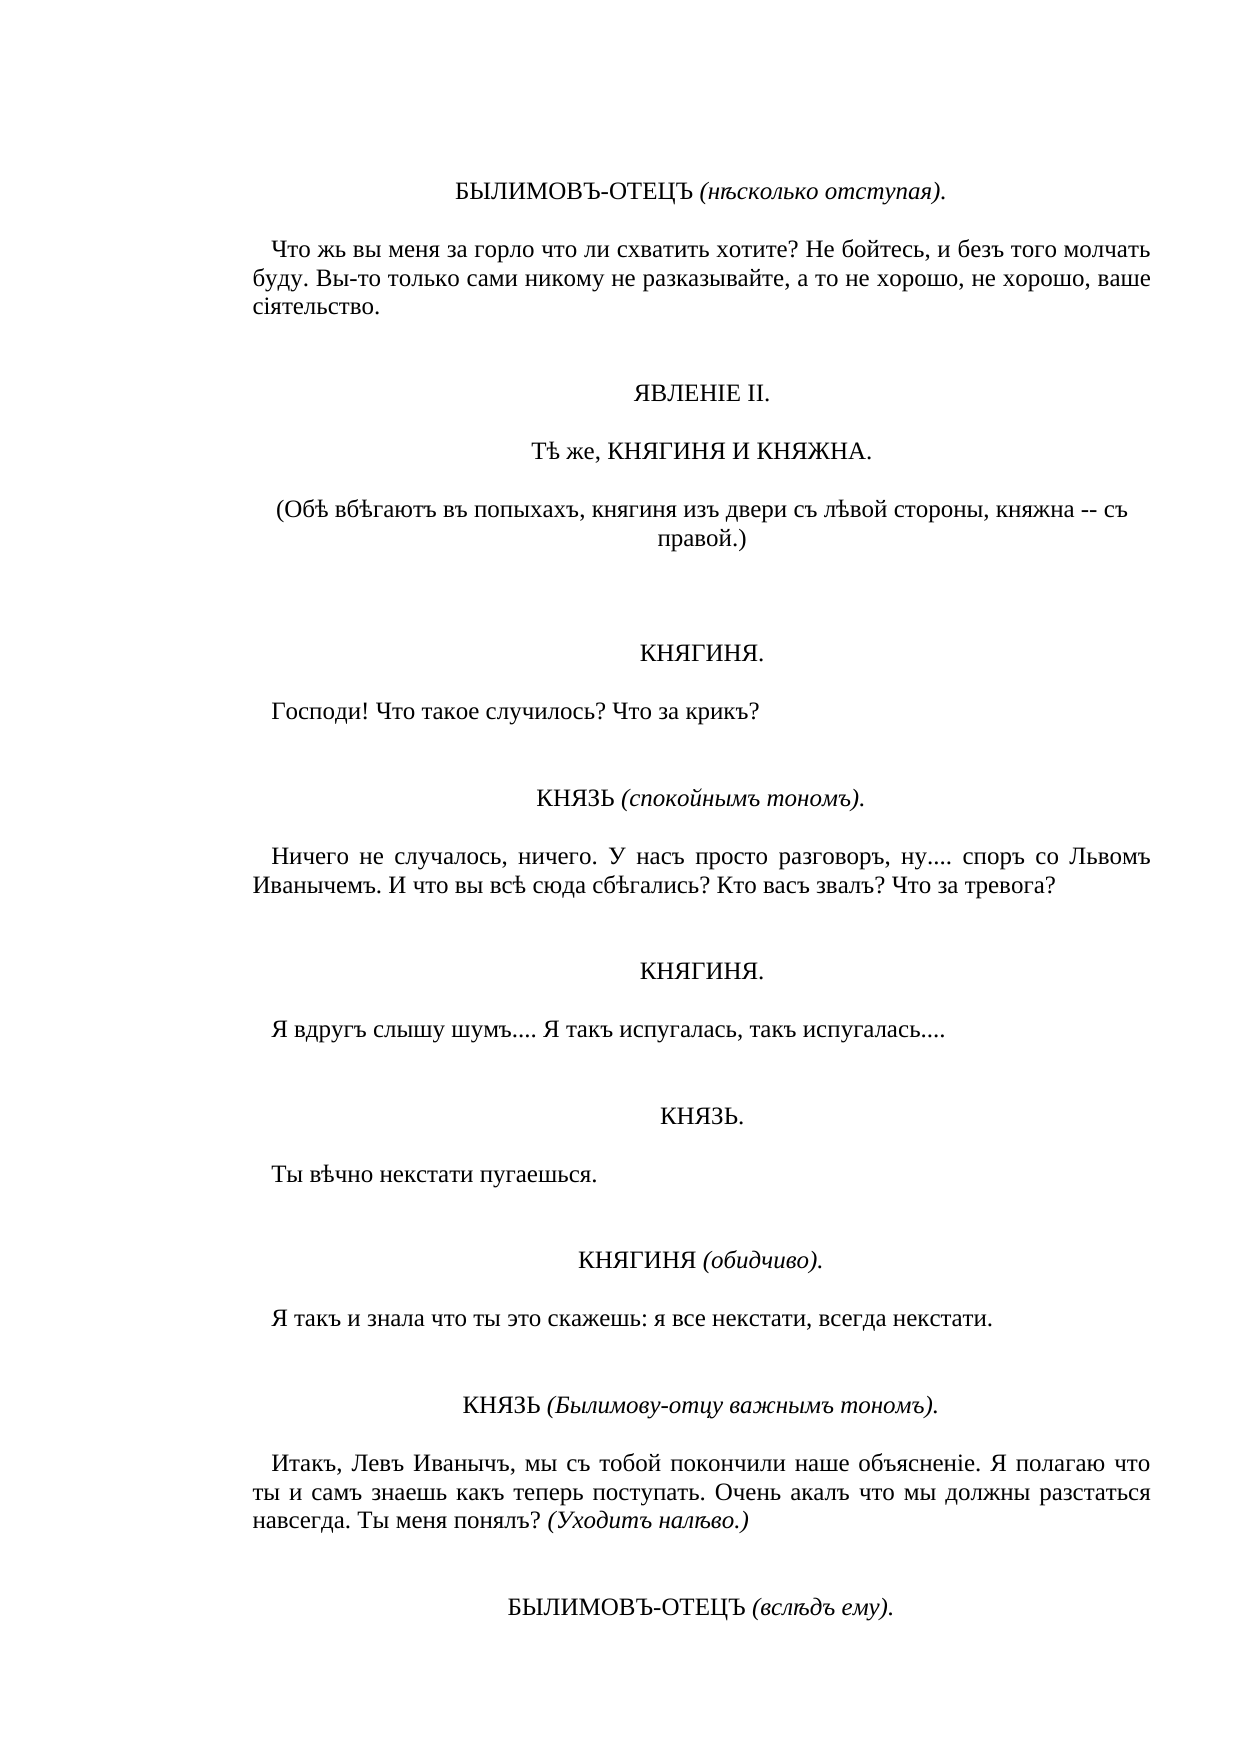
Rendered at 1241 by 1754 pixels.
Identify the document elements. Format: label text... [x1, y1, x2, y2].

text КНЯГИНЯ. [252, 956, 1152, 985]
text (Обѣ вбѣгаютъ въ попыхахъ, княгиня изъ двери съ лѣвой стороны, княжна -- съ правой.) [252, 494, 1152, 551]
text КНЯЗЬ (Былимову-отцу важнымъ тономъ). [252, 1390, 1152, 1419]
text КНЯЗЬ (спокойнымъ тономъ). [252, 783, 1152, 812]
text КНЯГИНЯ (обидчиво). [252, 1246, 1152, 1274]
text Я вдругъ слышу шумъ.... Я такъ испугалась, такъ испугалась.... [252, 1014, 1152, 1043]
text Господи! Что такое случилось? Что за крикъ? [252, 696, 1152, 725]
text БЫЛИМОВЪ-ОТЕЦЪ (нѣсколько отступая). [252, 176, 1152, 205]
text КНЯЗЬ. [252, 1101, 1152, 1130]
text ЯВЛЕНІЕ II. [252, 378, 1152, 407]
text Ничего не случалось, ничего. У насъ просто разговоръ, ну.... споръ со Львомъ Иванычемъ. И что вы всѣ сюда сбѣгались? Кто васъ звалъ? Что за тревога? [252, 841, 1152, 898]
text Тѣ же, КНЯГИНЯ И КНЯЖНА. [252, 436, 1152, 465]
text Что жь вы меня за горло что ли схватить хотите? Не бойтесь, и безъ того молчать буду. Вы-то только сами никому не разказывайте, а то не хорошо, не хорошо, ваше сіятельство. [252, 234, 1152, 320]
text Ты вѣчно некстати пугаешься. [252, 1159, 1152, 1188]
text Итакъ, Левъ Иванычъ, мы съ тобой покончили наше объясненіе. Я полагаю что ты и самъ знаешь какъ теперь поступать. Очень акалъ что мы должны разстаться навсегда. Ты меня понялъ? (Уходитъ налѣво.) [252, 1448, 1152, 1534]
text БЫЛИМОВЪ-ОТЕЦЪ (вслѣдъ ему). [252, 1592, 1152, 1621]
text Я такъ и знала что ты это скажешь: я все некстати, всегда некстати. [252, 1303, 1152, 1332]
text КНЯГИНЯ. [252, 638, 1152, 667]
